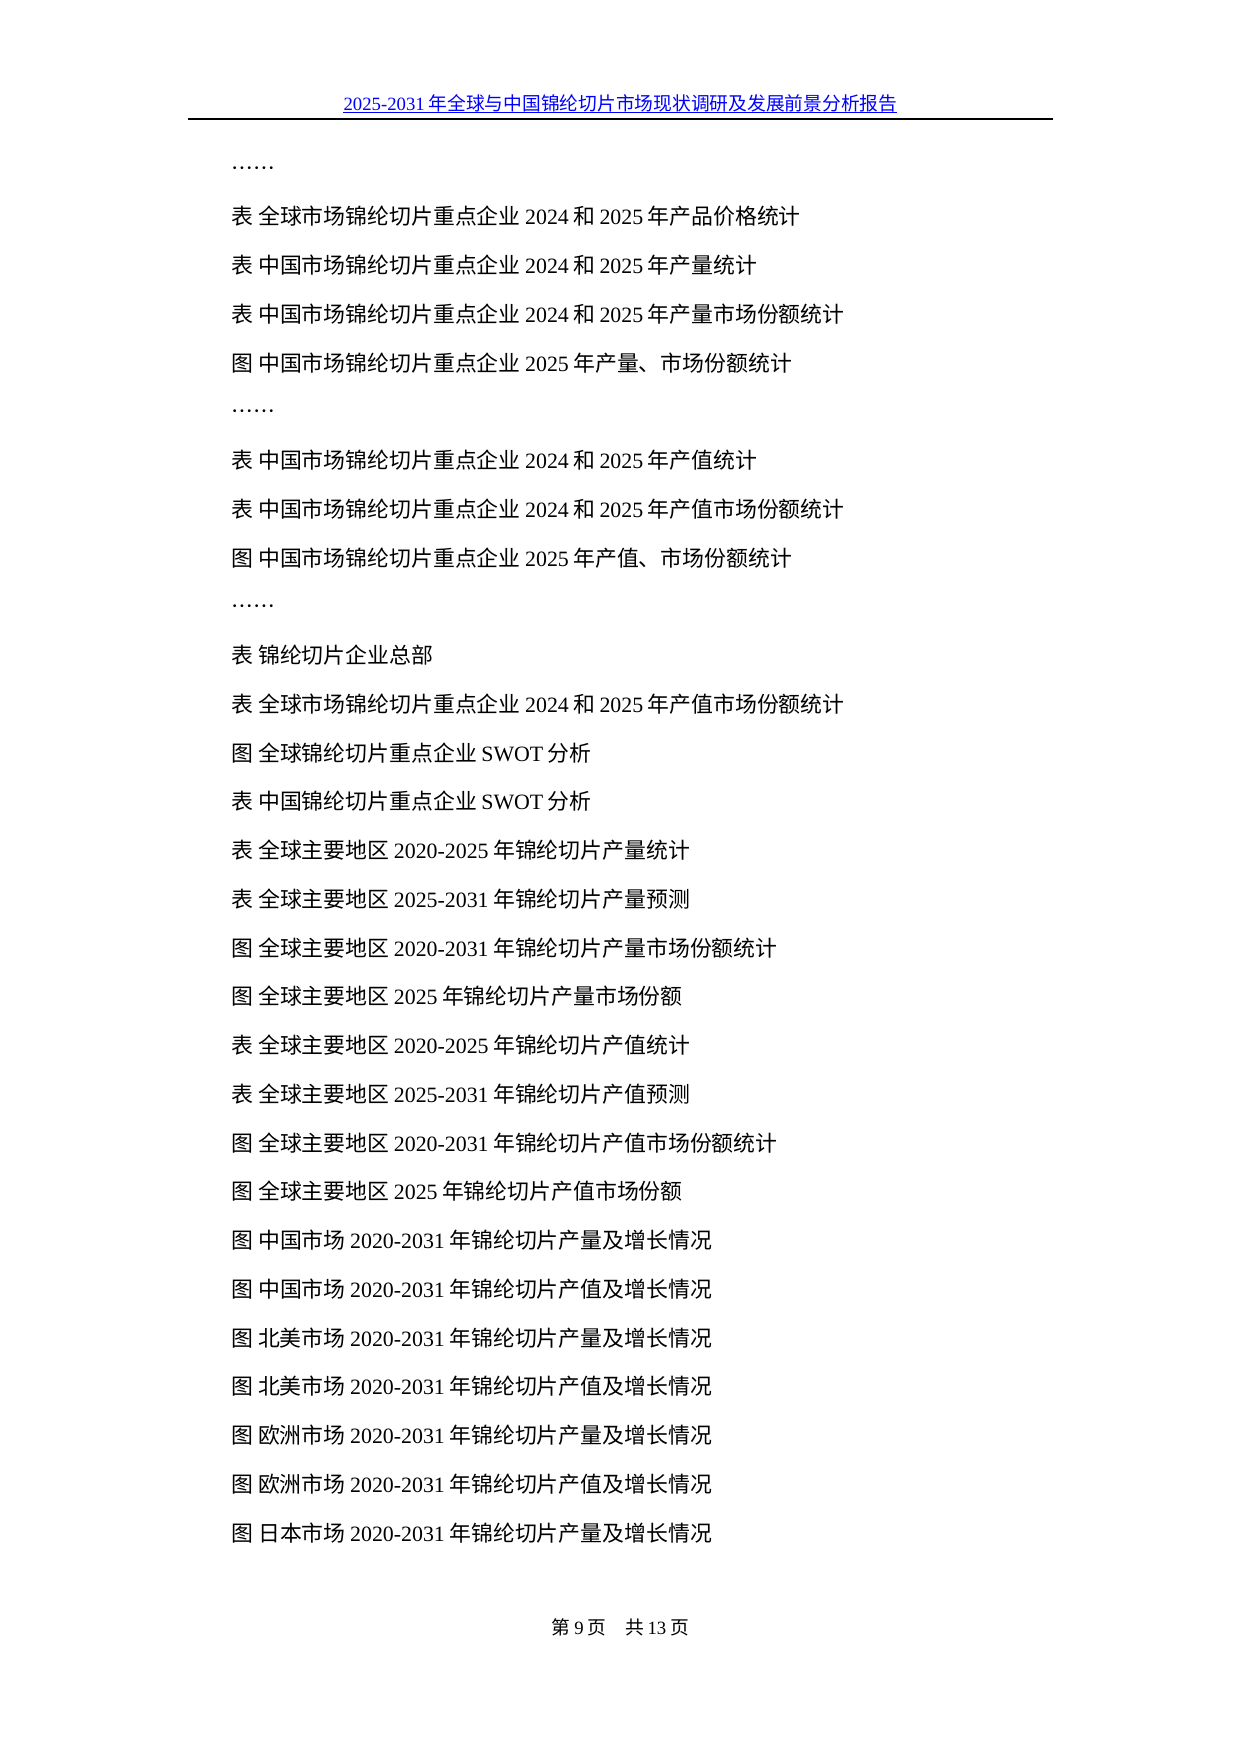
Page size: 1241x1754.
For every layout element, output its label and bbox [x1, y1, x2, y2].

text [187, 150, 1053, 1548]
